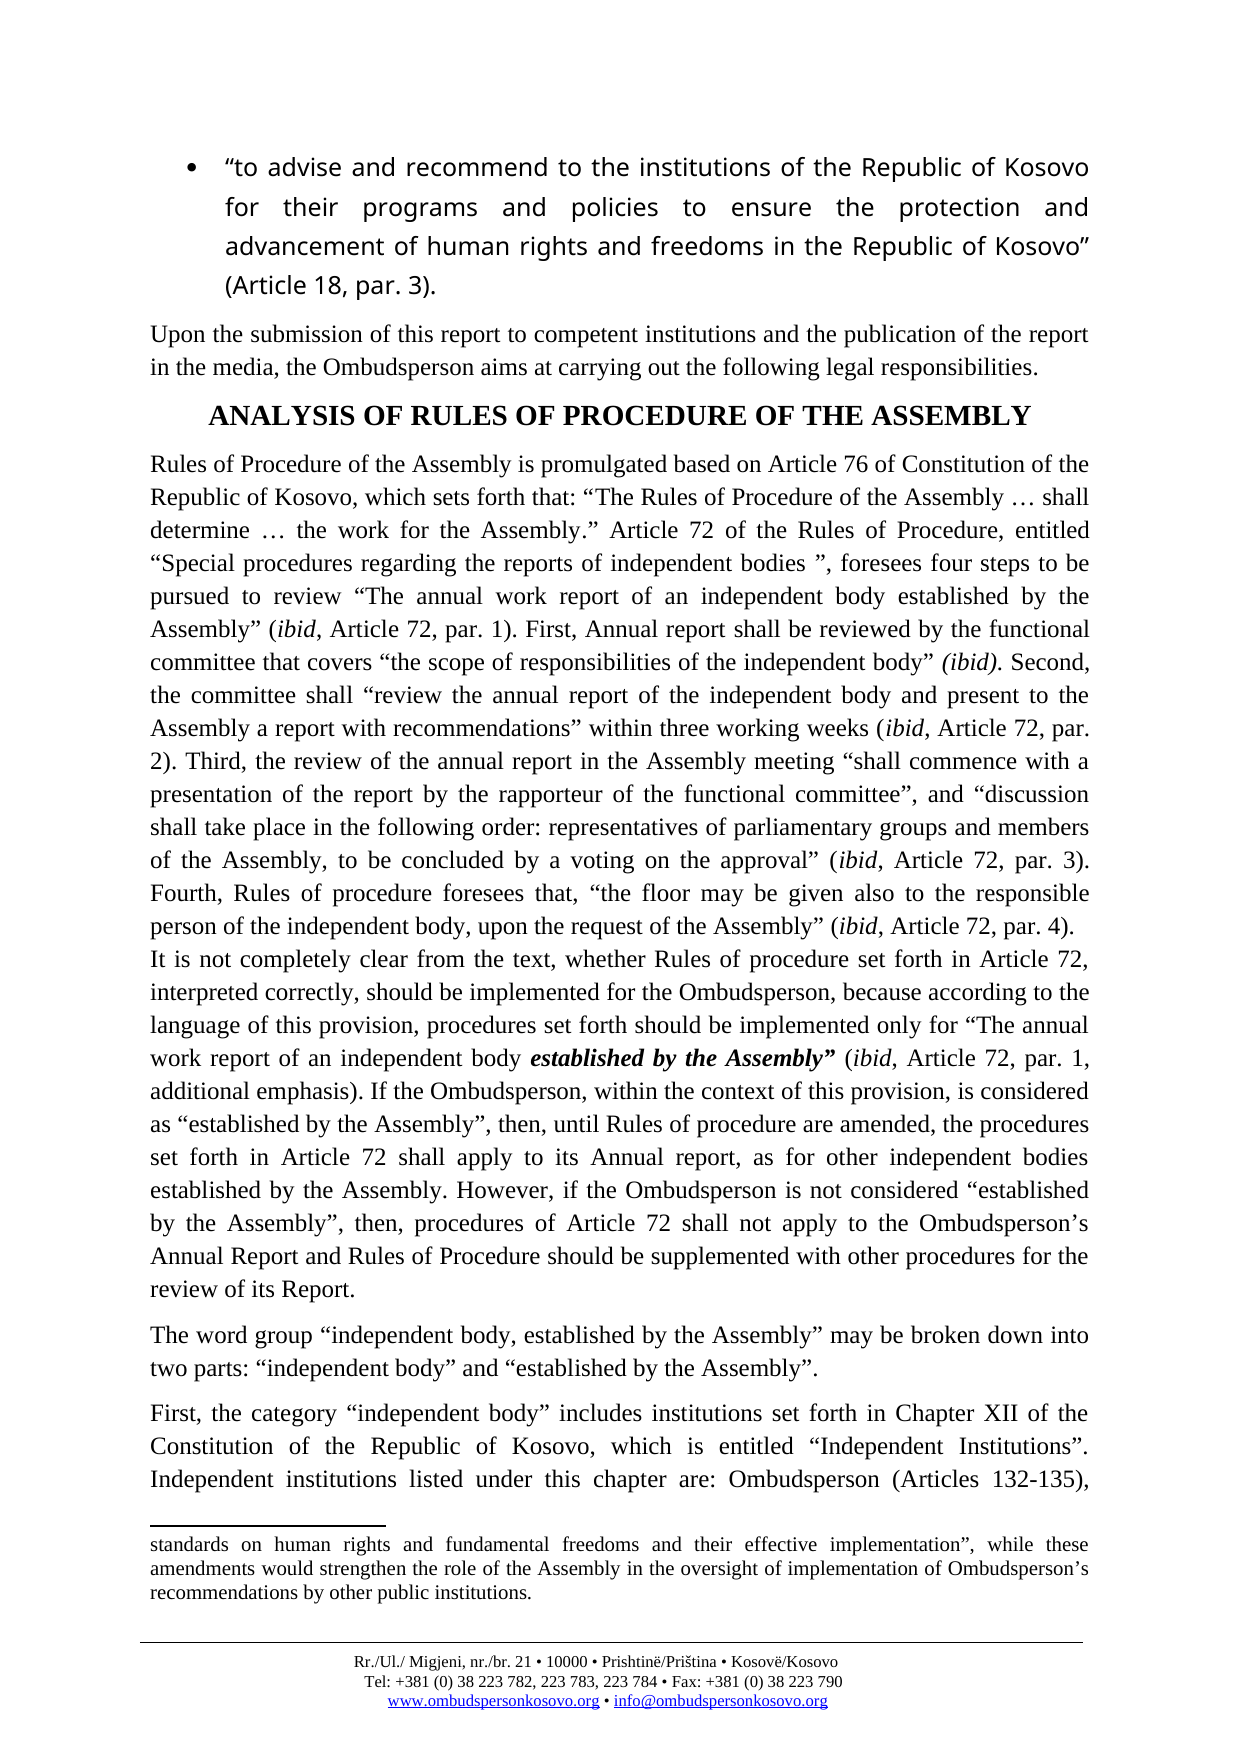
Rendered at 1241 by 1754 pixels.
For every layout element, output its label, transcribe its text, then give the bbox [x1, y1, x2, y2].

text Rules of Procedure of the Assembly is promulgated based on Article 76 of Constitution of the Republic of Kosovo, which sets forth that: “The Rules of Procedure of the Assembly … shall determine … the work for the Assembly.” Article 72 of the Rules of Procedure, entitled “Special procedures regarding the reports of independent bodies ”, foresees four steps to be pursued to review “The annual work report of an independent body established by the Assembly” (ibid, Article 72, par. 1). First, Annual report shall be reviewed by the functional committee that covers “the scope of responsibilities of the independent body” (ibid). Second, the committee shall “review the annual report of the independent body and present to the Assembly a report with recommendations” within three working weeks (ibid, Article 72, par. 2). Third, the review of the annual report in the Assembly meeting “shall commence with a presentation of the report by the rapporteur of the functional committee”, and “discussion shall take place in the following order: representatives of parliamentary groups and members of the Assembly, to be concluded by a voting on the approval” (ibid, Article 72, par. 3). Fourth, Rules of procedure foresees that, “the floor may be given also to the responsible person of the independent body, upon the request of the Assembly” (ibid, Article 72, par. 4). [150, 449, 1090, 940]
text Upon the submission of this report to competent institutions and the publication of the report in the media, the Ombudsperson aims at carrying out the following legal responsibilities. [150, 319, 1090, 381]
text The word group “independent body, established by the Assembly” may be broken down into two parts: “independent body” and “established by the Assembly”. [150, 1320, 1090, 1382]
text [150, 1398, 1090, 1493]
text ANALYSIS OF RULES OF PROCEDURE OF THE ASSEMBLY [150, 398, 1090, 431]
text It is not completely clear from the text, whether Rules of procedure set forth in Article 72, interpreted correctly, should be implemented for the Ombudsperson, because according to the language of this provision, procedures set forth should be implemented only for “The annual work report of an independent body established by the Assembly” (ibid, Article 72, par. 1, additional emphasis). If the Ombudsperson, within the context of this provision, is considered as “established by the Assembly”, then, until Rules of procedure are amended, the procedures set forth in Article 72 shall apply to its Annual report, as for other independent bodies established by the Assembly. However, if the Ombudsperson is not considered “established by the Assembly”, then, procedures of Article 72 shall not apply to the Ombudsperson’s Annual Report and Rules of Procedure should be supplemented with other procedures for the review of its Report. [150, 944, 1090, 1303]
list “to advise and recommend to the institutions of the Republic of Kosovo for their programs and policies to ensure the protection and advancement of human rights and freedoms in the Republic of Kosovo” (Article 18, par. 3). [187, 150, 1090, 302]
